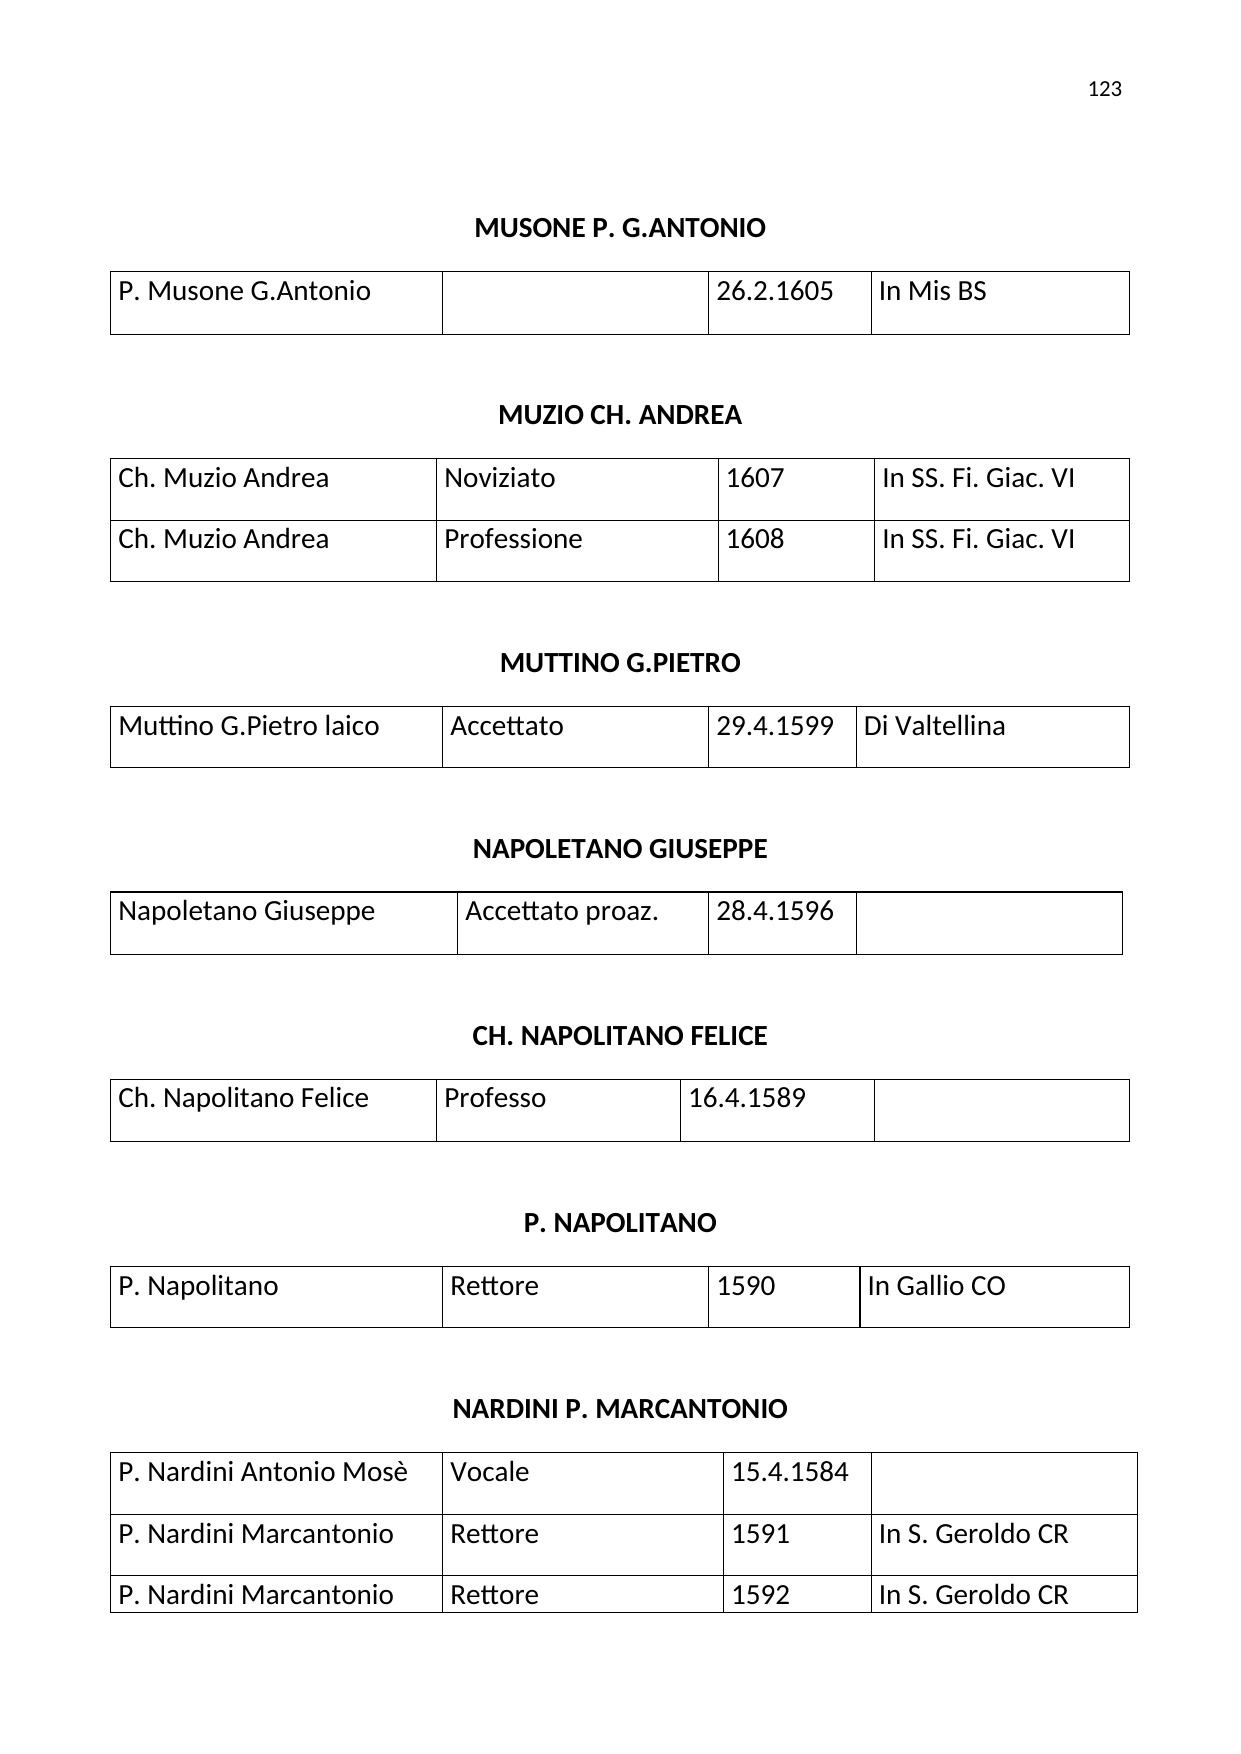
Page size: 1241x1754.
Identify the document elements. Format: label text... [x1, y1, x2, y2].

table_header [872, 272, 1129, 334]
text NARDINI P. MARCANTONIO [118, 1390, 1122, 1425]
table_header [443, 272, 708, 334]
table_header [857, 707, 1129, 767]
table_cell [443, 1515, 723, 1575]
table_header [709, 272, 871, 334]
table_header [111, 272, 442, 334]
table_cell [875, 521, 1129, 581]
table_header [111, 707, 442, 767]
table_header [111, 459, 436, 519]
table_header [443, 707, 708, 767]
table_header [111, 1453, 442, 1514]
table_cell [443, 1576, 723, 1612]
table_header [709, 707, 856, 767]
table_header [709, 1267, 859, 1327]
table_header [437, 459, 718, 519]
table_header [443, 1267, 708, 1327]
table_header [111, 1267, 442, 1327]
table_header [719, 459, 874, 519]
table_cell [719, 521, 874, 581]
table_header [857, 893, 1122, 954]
text P. NAPOLITANO [118, 1204, 1122, 1239]
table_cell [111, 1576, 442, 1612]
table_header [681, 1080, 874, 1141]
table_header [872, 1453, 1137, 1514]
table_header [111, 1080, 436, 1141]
text NAPOLETANO GIUSEPPE [118, 830, 1122, 865]
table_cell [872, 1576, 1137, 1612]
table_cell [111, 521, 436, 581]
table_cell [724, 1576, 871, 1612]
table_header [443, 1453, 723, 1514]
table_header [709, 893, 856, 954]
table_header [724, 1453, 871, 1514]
text MUZIO CH. ANDREA [118, 396, 1122, 432]
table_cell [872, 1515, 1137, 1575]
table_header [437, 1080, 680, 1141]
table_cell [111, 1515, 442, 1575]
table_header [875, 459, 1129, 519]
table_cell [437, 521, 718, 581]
text MUTTINO G.PIETRO [118, 644, 1122, 679]
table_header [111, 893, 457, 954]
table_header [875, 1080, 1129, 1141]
text CH. NAPOLITANO FELICE [118, 1017, 1122, 1052]
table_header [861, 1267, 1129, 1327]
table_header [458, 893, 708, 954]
text MUSONE P. G.ANTONIO [118, 209, 1122, 245]
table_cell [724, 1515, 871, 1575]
